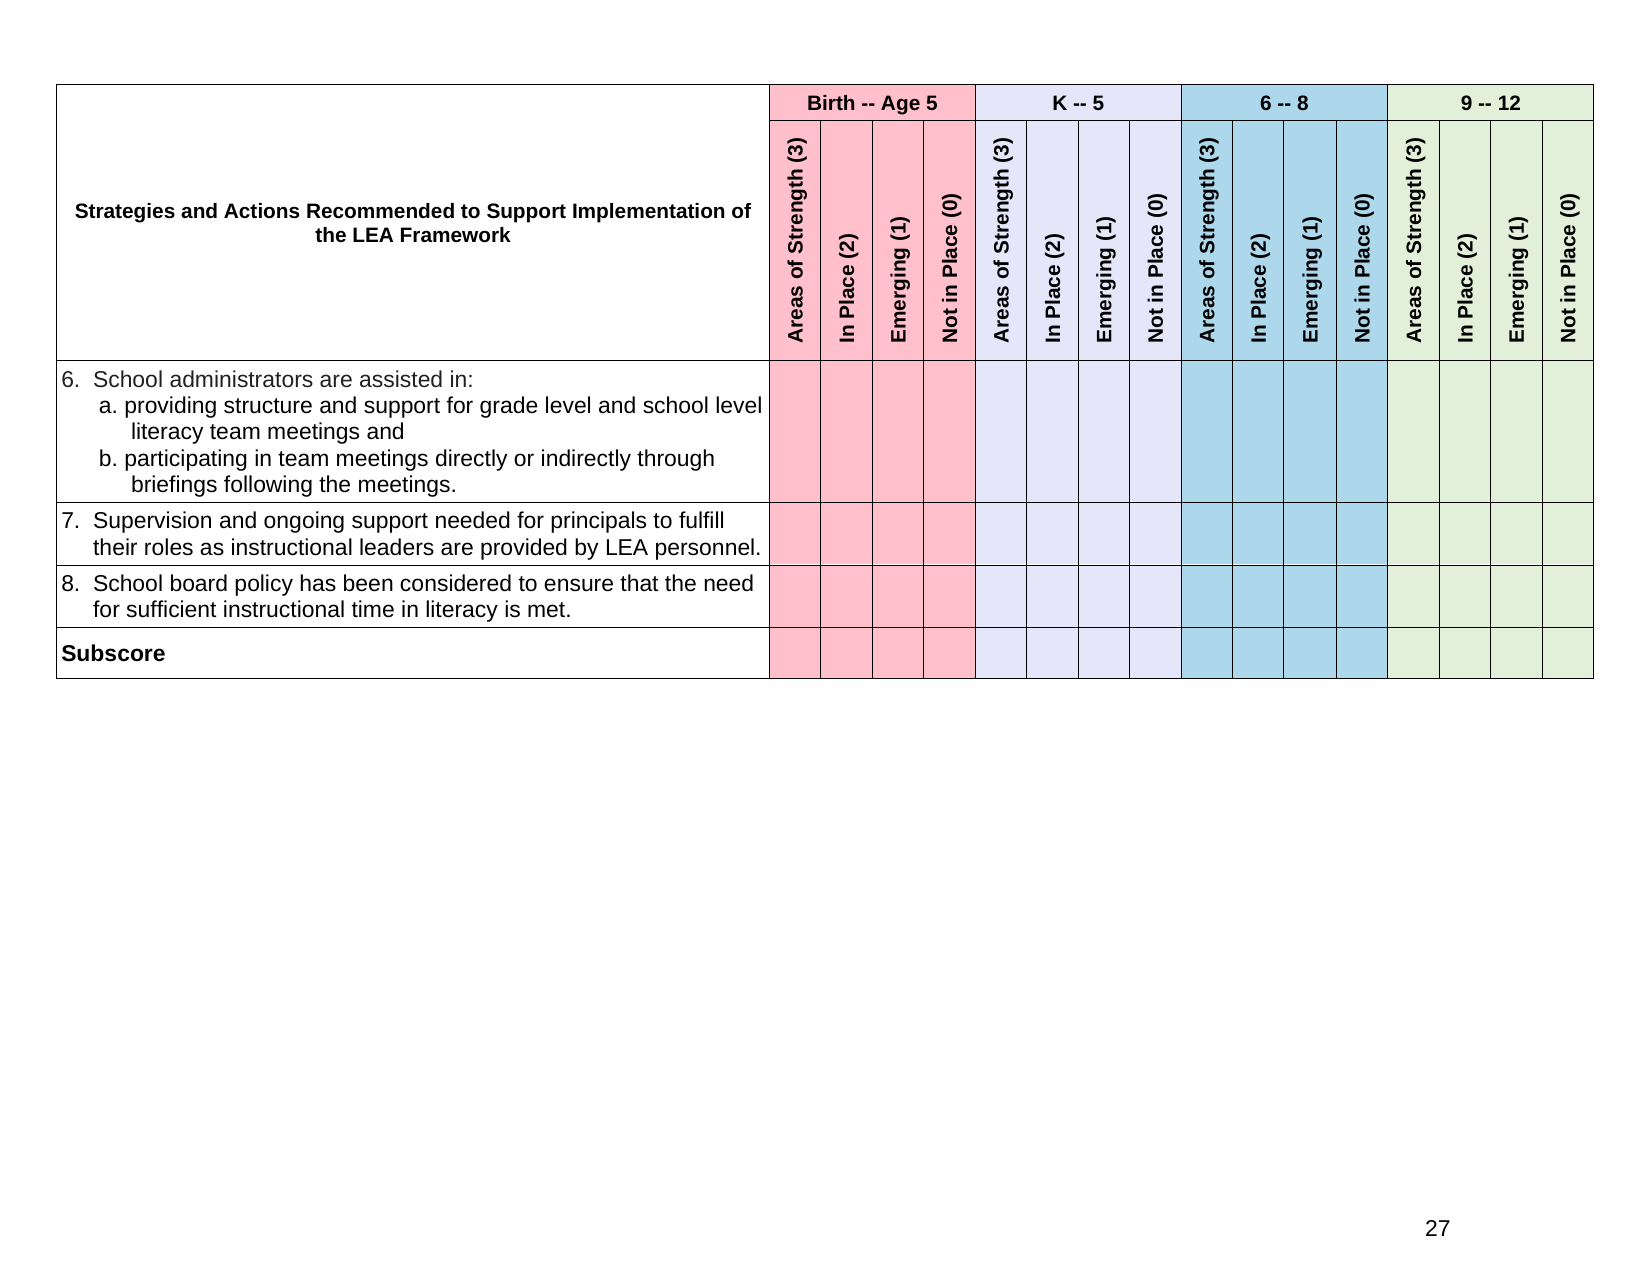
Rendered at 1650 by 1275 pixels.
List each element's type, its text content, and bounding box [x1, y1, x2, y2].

table_cell In Place (2) [1233, 121, 1283, 360]
table_cell [1491, 628, 1542, 678]
table_cell [1182, 628, 1232, 678]
table_cell [1543, 361, 1593, 502]
table_cell [1182, 503, 1232, 564]
table_cell [1543, 628, 1593, 678]
table_header K -- 5 [976, 85, 1181, 120]
table_cell [1079, 503, 1129, 564]
table_cell [1284, 361, 1336, 502]
table_cell [1233, 503, 1283, 564]
table_cell Emerging (1) [1284, 121, 1336, 360]
table_cell Emerging (1) [1079, 121, 1129, 360]
table_cell [976, 503, 1026, 564]
table_cell [873, 566, 923, 627]
table_cell [1079, 628, 1129, 678]
table_header Strategies and Actions Recommended to Support Implementation of the LEA Framework [57, 85, 769, 360]
table_cell In Place (2) [1440, 121, 1490, 360]
table_cell [770, 628, 820, 678]
table_cell [1440, 566, 1490, 627]
table_header Birth -- Age 5 [770, 85, 975, 120]
table_cell [1130, 361, 1181, 502]
table_cell 6. School administrators are assisted in: a. providing structure and support for grade level and school level literacy team meetings and b. participating in team meetings directly or indirectly through briefings following the meetings. [57, 361, 769, 502]
table_cell [873, 503, 923, 564]
table_cell [1543, 566, 1593, 627]
table_cell [873, 628, 923, 678]
table_cell [1440, 361, 1490, 502]
table_cell Not in Place (0) [1543, 121, 1593, 360]
table_cell [924, 361, 975, 502]
table_cell [1233, 361, 1283, 502]
table_cell [924, 566, 975, 627]
table_cell Areas of Strength (3) [770, 121, 820, 360]
table_cell Emerging (1) [1491, 121, 1542, 360]
table_cell [976, 566, 1026, 627]
table_cell [1388, 566, 1439, 627]
table_cell [1491, 361, 1542, 502]
table_cell Areas of Strength (3) [976, 121, 1026, 360]
table_cell [924, 503, 975, 564]
table_cell [1027, 503, 1078, 564]
table_cell [1337, 361, 1387, 502]
table_cell Not in Place (0) [1130, 121, 1181, 360]
table_cell [1130, 628, 1181, 678]
table_cell [821, 566, 872, 627]
table_cell [1388, 503, 1439, 564]
table_cell [1079, 361, 1129, 502]
table_cell [1284, 628, 1336, 678]
table_cell [1337, 566, 1387, 627]
table_cell [1284, 566, 1336, 627]
table_cell [1491, 566, 1542, 627]
table_cell [1079, 566, 1129, 627]
table_cell In Place (2) [821, 121, 872, 360]
table_header 6 -- 8 [1182, 85, 1387, 120]
table_cell [770, 566, 820, 627]
table_cell [1130, 503, 1181, 564]
table_cell 7. Supervision and ongoing support needed for principals to fulfill their roles as instructional leaders are provided by LEA personnel. [57, 503, 769, 564]
table_cell [1027, 566, 1078, 627]
table_cell [1337, 628, 1387, 678]
table_cell Not in Place (0) [924, 121, 975, 360]
table_cell In Place (2) [1027, 121, 1078, 360]
table_header 9 -- 12 [1388, 85, 1593, 120]
table_cell 8. School board policy has been considered to ensure that the need for sufficient instructional time in literacy is met. [57, 566, 769, 627]
table_cell [1027, 361, 1078, 502]
table_cell [1388, 361, 1439, 502]
table_cell [1130, 566, 1181, 627]
table_cell [1440, 628, 1490, 678]
table_cell [1027, 628, 1078, 678]
table_cell [1233, 566, 1283, 627]
table_cell [1440, 503, 1490, 564]
table_cell Subscore [57, 628, 769, 678]
table_cell [976, 628, 1026, 678]
table_cell [1182, 566, 1232, 627]
table_cell Not in Place (0) [1337, 121, 1387, 360]
table_cell [770, 361, 820, 502]
table_cell [1182, 361, 1232, 502]
table_cell [873, 361, 923, 502]
table_cell [1284, 503, 1336, 564]
table_cell Emerging (1) [873, 121, 923, 360]
table_cell [1388, 628, 1439, 678]
table_cell Areas of Strength (3) [1182, 121, 1232, 360]
table_cell Areas of Strength (3) [1388, 121, 1439, 360]
table_cell [976, 361, 1026, 502]
table_cell [770, 503, 820, 564]
table_cell [1233, 628, 1283, 678]
table_cell [821, 361, 872, 502]
table_cell [1337, 503, 1387, 564]
table_cell [821, 503, 872, 564]
table_cell [1491, 503, 1542, 564]
table_cell [821, 628, 872, 678]
table_cell [1543, 503, 1593, 564]
table_cell [924, 628, 975, 678]
